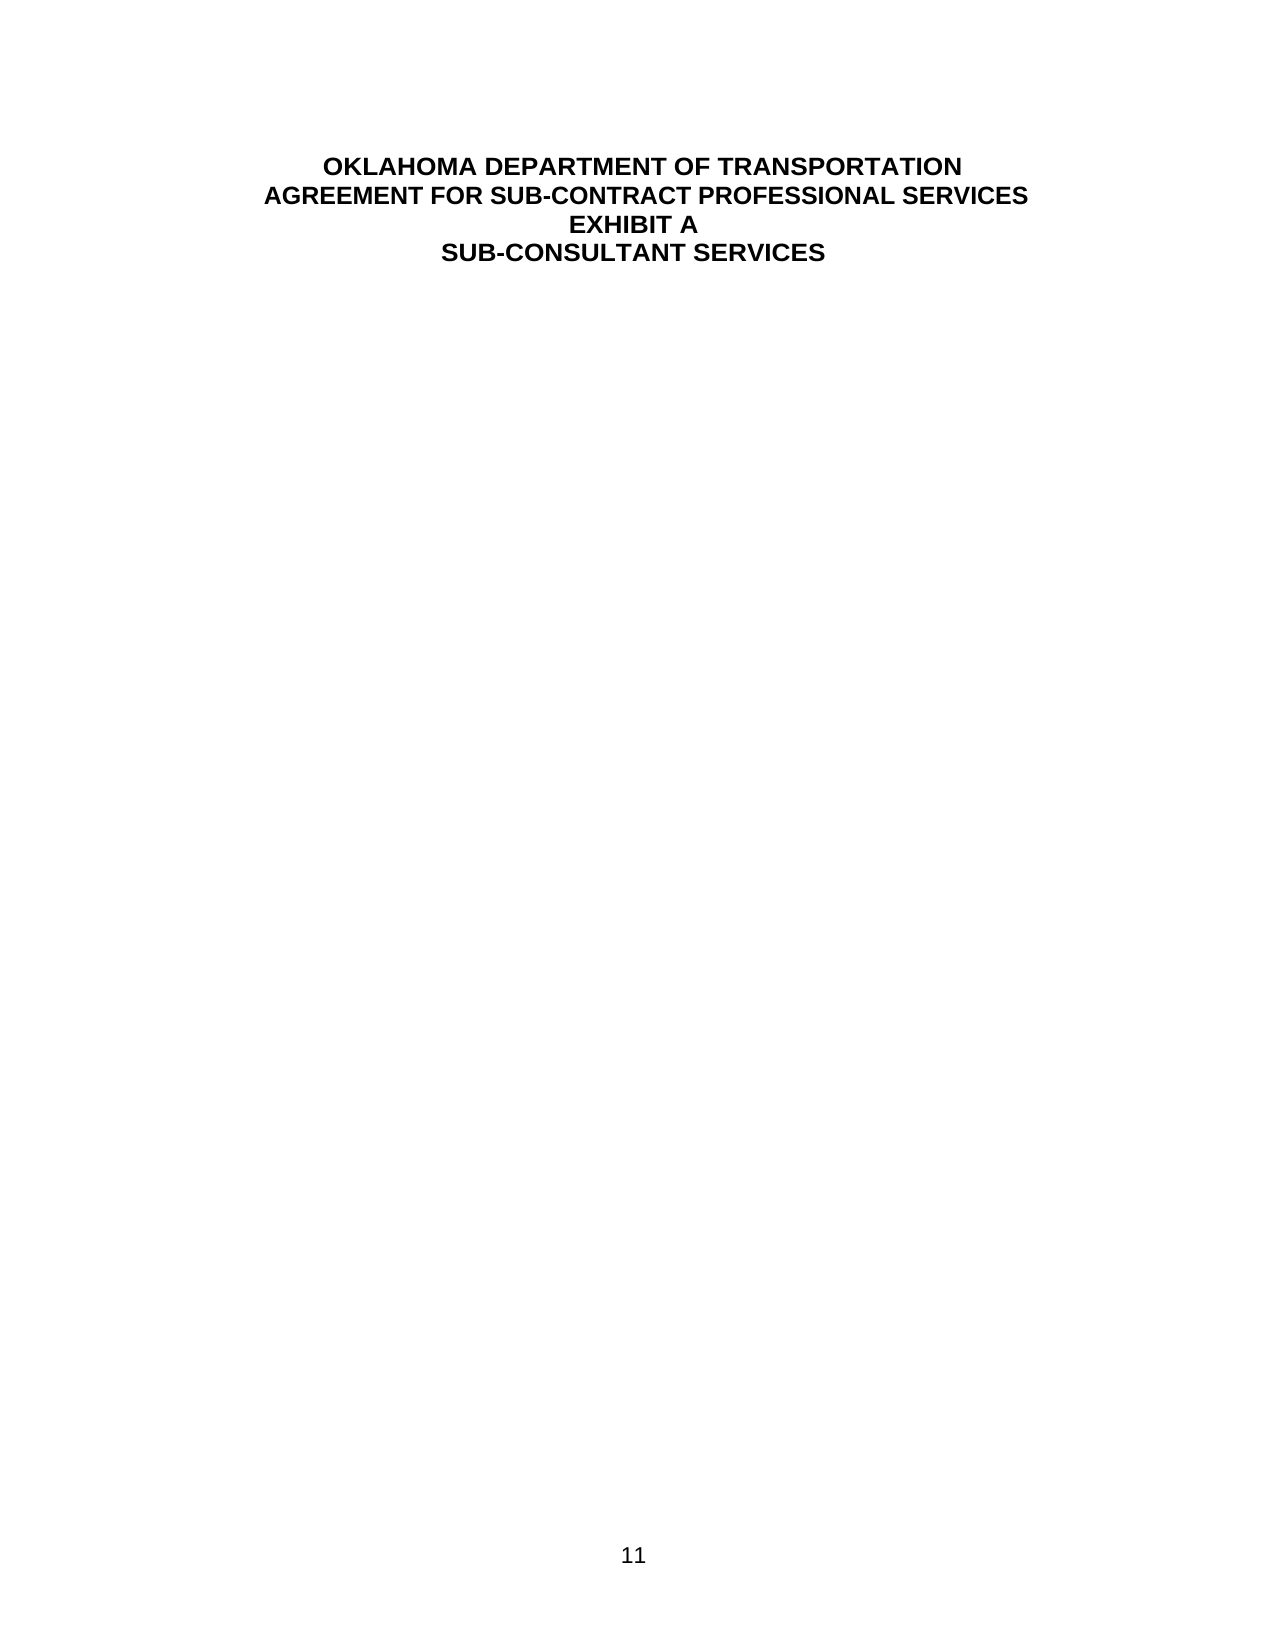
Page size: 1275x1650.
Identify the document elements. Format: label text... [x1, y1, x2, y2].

text SUB-CONSULTANT SERVICES [127, 238, 1139, 267]
text EXHIBIT A [127, 209, 1139, 238]
text AGREEMENT FOR SUB-CONTRACT PROFESSIONAL SERVICES [146, 181, 1139, 209]
text OKLAHOMA DEPARTMENT OF TRANSPORTATION [146, 152, 1139, 181]
